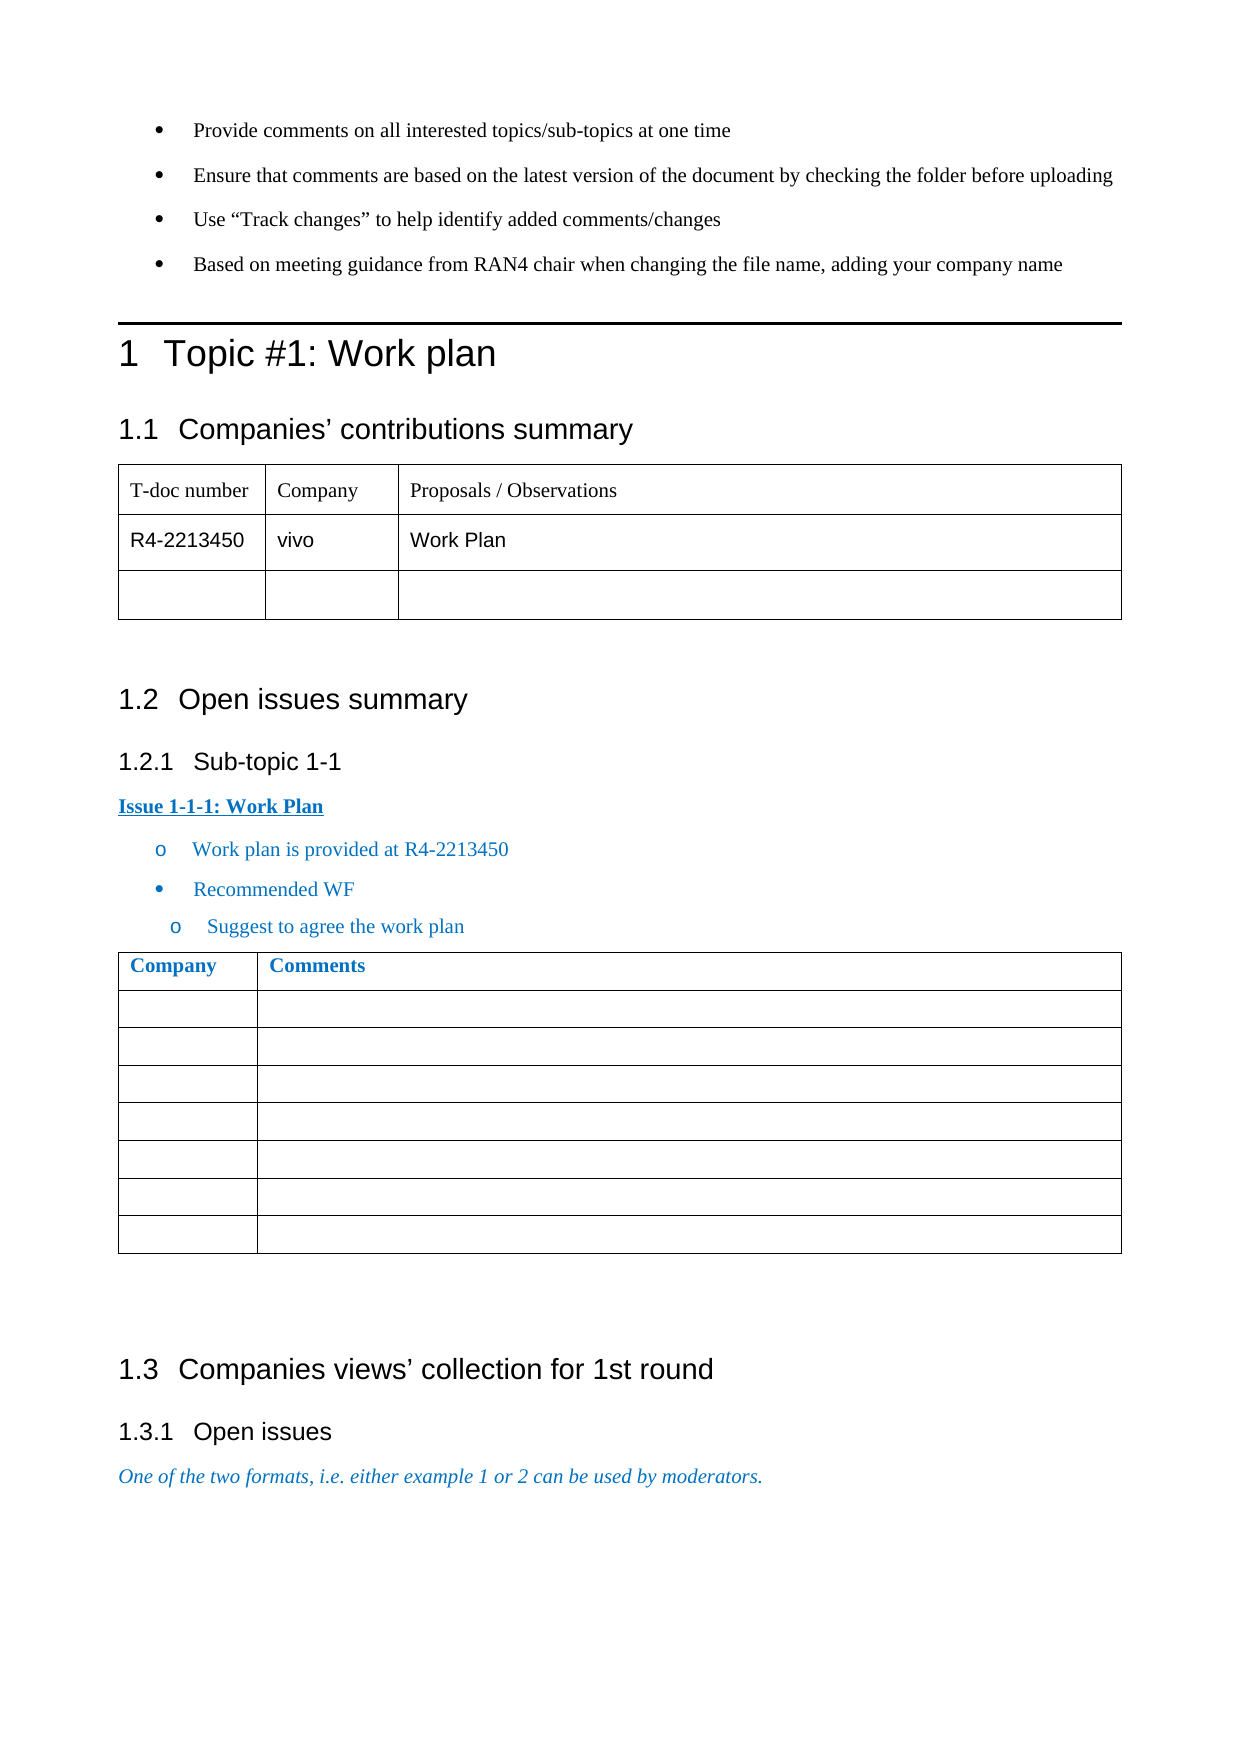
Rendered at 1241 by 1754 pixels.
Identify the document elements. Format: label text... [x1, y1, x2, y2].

subtitle Open issues [118, 1417, 1122, 1445]
table_cell [258, 1141, 1121, 1177]
table_cell [119, 991, 257, 1027]
table_header Company [119, 953, 257, 989]
table_cell vivo [266, 515, 398, 570]
table_cell [119, 1103, 257, 1140]
table_cell [258, 991, 1121, 1027]
table_cell Work Plan [399, 515, 1121, 570]
table_cell [119, 1028, 257, 1065]
list Work plan is provided at R4-2213450 [154, 837, 1122, 863]
list Based on meeting guidance from RAN4 chair when changing the file name, adding your company name [156, 252, 1122, 276]
table_header T-doc number [119, 465, 265, 514]
table_cell [266, 571, 398, 619]
list Recommended WF [156, 877, 1122, 901]
table_cell [399, 571, 1121, 619]
subtitle Companies views’ collection for 1st round [118, 1352, 1122, 1385]
table_cell [119, 1179, 257, 1215]
table_cell [119, 1066, 257, 1102]
subtitle Topic #1: Work plan [118, 325, 1122, 374]
table_cell [258, 1216, 1121, 1253]
list Use “Track changes” to help identify added comments/changes [156, 207, 1122, 231]
subtitle Sub-topic 1-1 [118, 747, 1122, 775]
table_header Company [266, 465, 398, 514]
subtitle Open issues summary [118, 682, 1122, 715]
table_cell [119, 1216, 257, 1253]
table_cell [258, 1179, 1121, 1215]
table_cell R4-2213450 [119, 515, 265, 570]
list Ensure that comments are based on the latest version of the document by checking the folder before uploading [156, 163, 1122, 187]
subtitle Companies’ contributions summary [118, 412, 1122, 445]
list Suggest to agree the work plan [169, 914, 1122, 939]
list Provide comments on all interested topics/sub-topics at one time [156, 118, 1122, 142]
text Issue 1-1-1: Work Plan [118, 794, 1122, 818]
text One of the two formats, i.e. either example 1 or 2 can be used by moderators. [118, 1464, 1122, 1488]
table_header Comments [258, 953, 1121, 989]
table_cell [119, 571, 265, 619]
table_cell [258, 1028, 1121, 1065]
table_cell [258, 1103, 1121, 1140]
table_cell [258, 1066, 1121, 1102]
table_cell [119, 1141, 257, 1177]
table_header Proposals / Observations [399, 465, 1121, 514]
